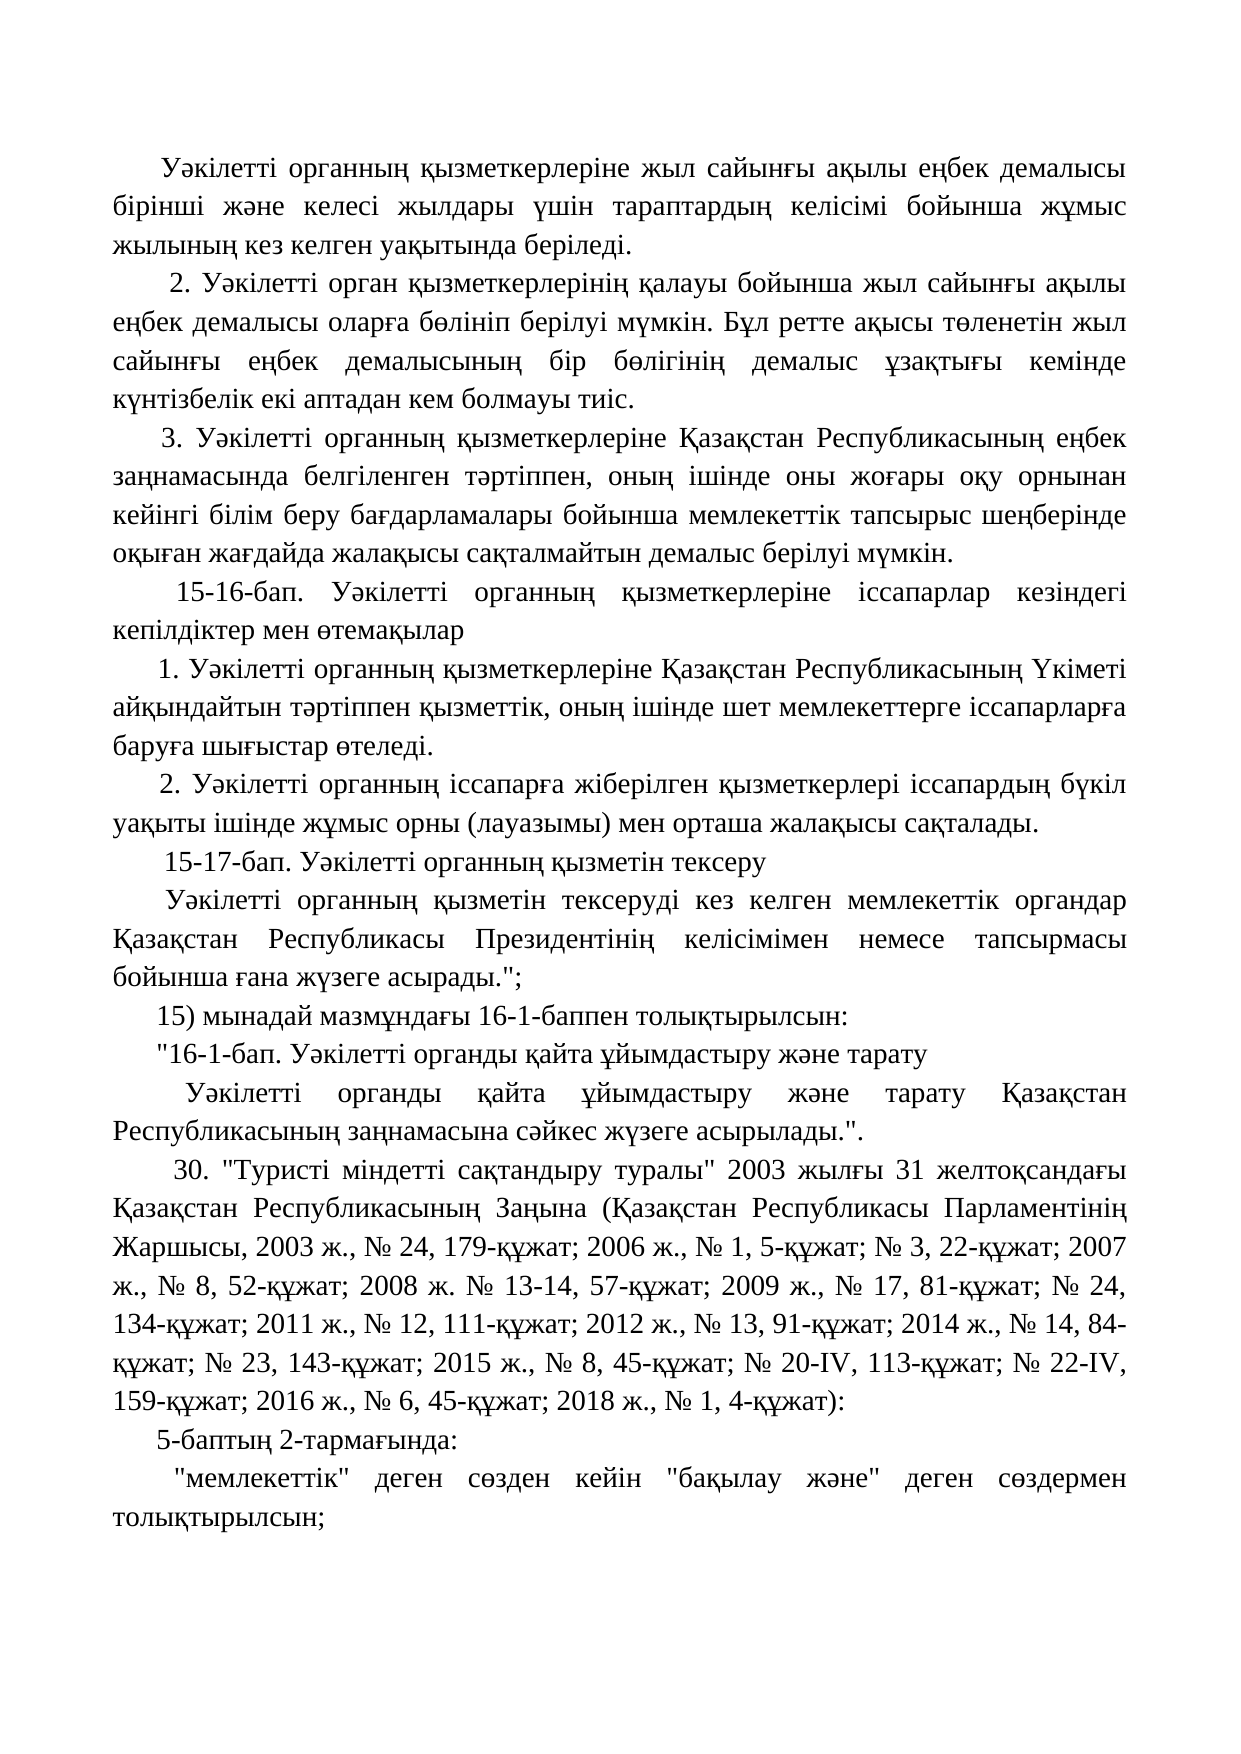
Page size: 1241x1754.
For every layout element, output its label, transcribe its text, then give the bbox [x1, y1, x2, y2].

text 5-баптың 2-тармағында: [112, 1422, 1128, 1455]
text Уәкілетті органды қайта ұйымдастыру және тарату Қазақстан Республикасының заңнамасына сәйкес жүзеге асырылады.". [112, 1075, 1128, 1147]
text Уәкілетті органның қызметкерлеріне жыл сайынғы ақылы еңбек демалысы бірінші және келесі жылдары үшін тараптардың келісімі бойынша жұмыс жылының кез келген уақытында беріледі. [112, 150, 1128, 261]
text 1. Уәкілетті органның қызметкерлеріне Қазақстан Республикасының Үкіметі айқындайтын тәртіппен қызметтік, оның ішінде шет мемлекеттерге іссапарларға баруға шығыстар өтеледі. [112, 651, 1128, 762]
text 15-16-бап. Уәкілетті органның қызметкерлеріне іссапарлар кезіндегі кепілдіктер мен өтемақылар [112, 574, 1128, 646]
text "16-1-бап. Уәкілетті органды қайта ұйымдастыру және тарату [112, 1036, 1128, 1070]
text 30. "Туристі мiндеттi сақтандыру туралы" 2003 жылғы 31 желтоқсандағы Қазақстан Республикасының Заңына (Қазақстан Республикасы Парламентінің Жаршысы, 2003 ж., № 24, 179-құжат; 2006 ж., № 1, 5-құжат; № 3, 22-құжат; 2007 ж., № 8, 52-құжат; 2008 ж. № 13-14, 57-құжат; 2009 ж., № 17, 81-құжат; № 24, 134-құжат; 2011 ж., № 12, 111-құжат; 2012 ж., № 13, 91-құжат; 2014 ж., № 14, 84-құжат; № 23, 143-құжат; 2015 ж., № 8, 45-құжат; № 20-ІV, 113-құжат; № 22-ІV, 159-құжат; 2016 ж., № 6, 45-құжат; 2018 ж., № 1, 4-құжат): [112, 1152, 1128, 1417]
text 2. Уәкілетті орган қызметкерлерінің қалауы бойынша жыл сайынғы ақылы еңбек демалысы оларға бөлініп берілуі мүмкін. Бұл ретте ақысы төленетін жыл сайынғы еңбек демалысының бір бөлігінің демалыс ұзақтығы кемінде күнтізбелік екі аптадан кем болмауы тиіс. [112, 266, 1128, 415]
text 15-17-бап. Уәкілетті органның қызметін тексеру [112, 844, 1128, 877]
text Уәкілетті органның қызметін тексеруді кез келген мемлекеттік органдар Қазақстан Республикасы Президентінің келісімімен немесе тапсырмасы бойынша ғана жүзеге асырады."; [112, 882, 1128, 993]
text 2. Уәкілетті органның іссапарға жіберілген қызметкерлері іссапардың бүкіл уақыты ішінде жұмыс орны (лауазымы) мен орташа жалақысы сақталады. [112, 767, 1128, 839]
text 15) мынадай мазмұндағы 16-1-баппен толықтырылсын: [112, 998, 1128, 1031]
text 3. Уәкілетті органның қызметкерлеріне Қазақстан Республикасының еңбек заңнамасында белгіленген тәртіппен, оның ішінде оны жоғары оқу орнынан кейінгі білім беру бағдарламалары бойынша мемлекеттік тапсырыс шеңберінде оқыған жағдайда жалақысы сақталмайтын демалыс берілуі мүмкін. [112, 420, 1128, 569]
text "мемлекеттік" деген сөзден кейін "бақылау және" деген сөздермен толықтырылсын; [112, 1460, 1128, 1532]
